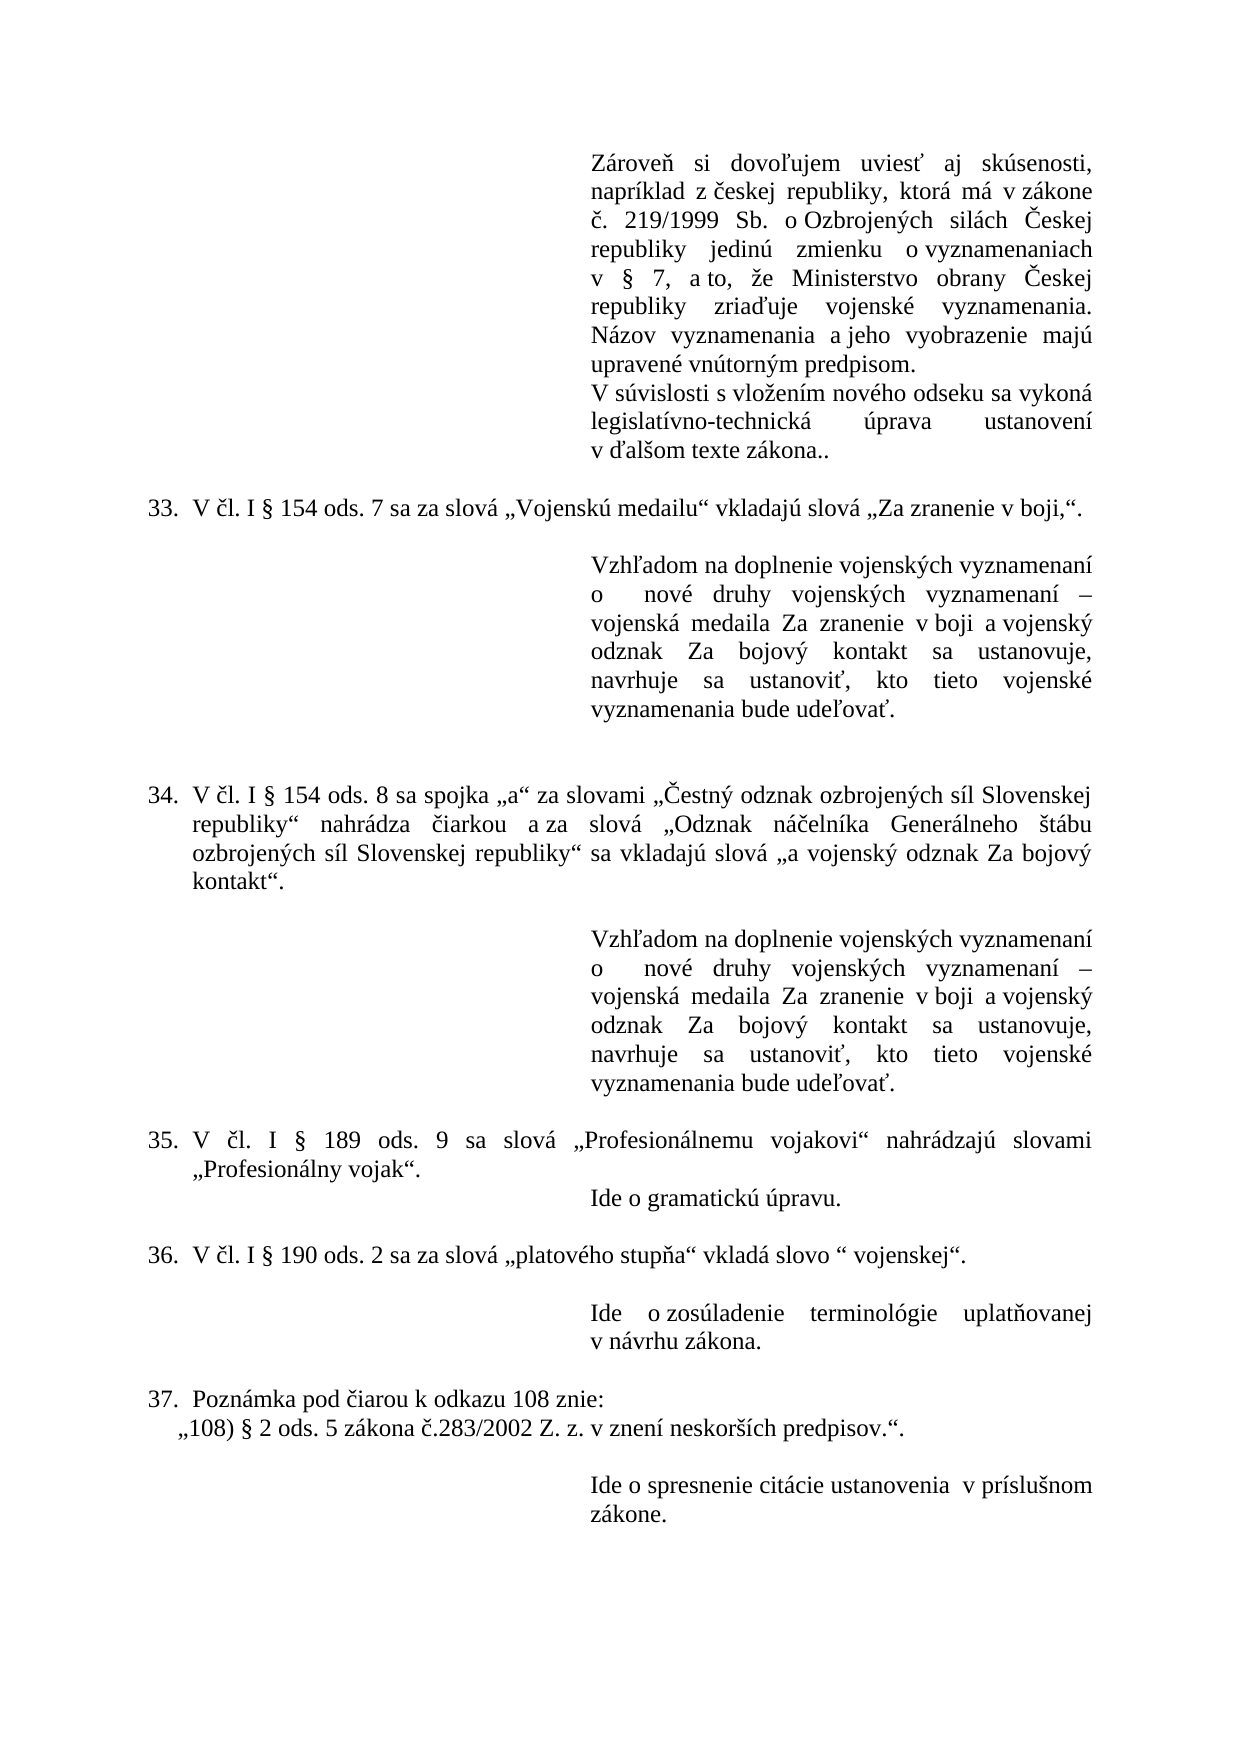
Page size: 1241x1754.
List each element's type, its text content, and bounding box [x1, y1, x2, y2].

list Poznámka pod čiarou k odkazu 108 znie: [148, 1384, 1093, 1413]
text Ide o zosúladenie terminológie uplatňovanej v návrhu zákona. [590, 1298, 1093, 1355]
text Zároveň si dovoľujem uviesť aj skúsenosti, napríklad z českej republiky, ktorá má v zákone č. 219/1999 Sb. o Ozbrojených silách Českej republiky jedinú zmienku o vyznamenaniach v § 7, a to, že Ministerstvo obrany Českej republiky zriaďuje vojenské vyznamenania. Názov vyznamenania a jeho vyobrazenie majú upravené vnútorným predpisom. [591, 148, 1093, 378]
list V čl. I § 154 ods. 8 sa spojka „a“ za slovami „Čestný odznak ozbrojených síl Slovenskej republiky“ nahrádza čiarkou a za slová „Odznak náčelníka Generálneho štábu ozbrojených síl Slovenskej republiky“ sa vkladajú slová „a vojenský odznak Za bojový kontakt“. [148, 780, 1093, 895]
text Ide o gramatickú úpravu. [516, 1183, 1093, 1211]
text Ide o spresnenie citácie ustanovenia v príslušnom zákone. [590, 1470, 1093, 1528]
text Vzhľadom na doplnenie vojenských vyznamenaní o nové druhy vojenských vyznamenaní – vojenská medaila Za zranenie v boji a vojenský odznak Za bojový kontakt sa ustanovuje, navrhuje sa ustanoviť, kto tieto vojenské vyznamenania bude udeľovať. [591, 924, 1093, 1096]
list V čl. I § 190 ods. 2 sa za slová „platového stupňa“ vkladá slovo “ vojenskej“. [148, 1240, 1093, 1269]
text „108) § 2 ods. 5 zákona č.283/2002 Z. z. v znení neskorších predpisov.“. [148, 1413, 1093, 1441]
list V čl. I § 189 ods. 9 sa slová „Profesionálnemu vojakovi“ nahrádzajú slovami „Profesionálny vojak“. [148, 1125, 1093, 1183]
text Vzhľadom na doplnenie vojenských vyznamenaní o nové druhy vojenských vyznamenaní – vojenská medaila Za zranenie v boji a vojenský odznak Za bojový kontakt sa ustanovuje, navrhuje sa ustanoviť, kto tieto vojenské vyznamenania bude udeľovať. [591, 550, 1093, 723]
list V čl. I § 154 ods. 7 sa za slová „Vojenskú medailu“ vkladajú slová „Za zranenie v boji,“. [148, 493, 1093, 521]
text V súvislosti s vložením nového odseku sa vykoná legislatívno-technická úprava ustanovení v ďalšom texte zákona.. [591, 378, 1093, 464]
